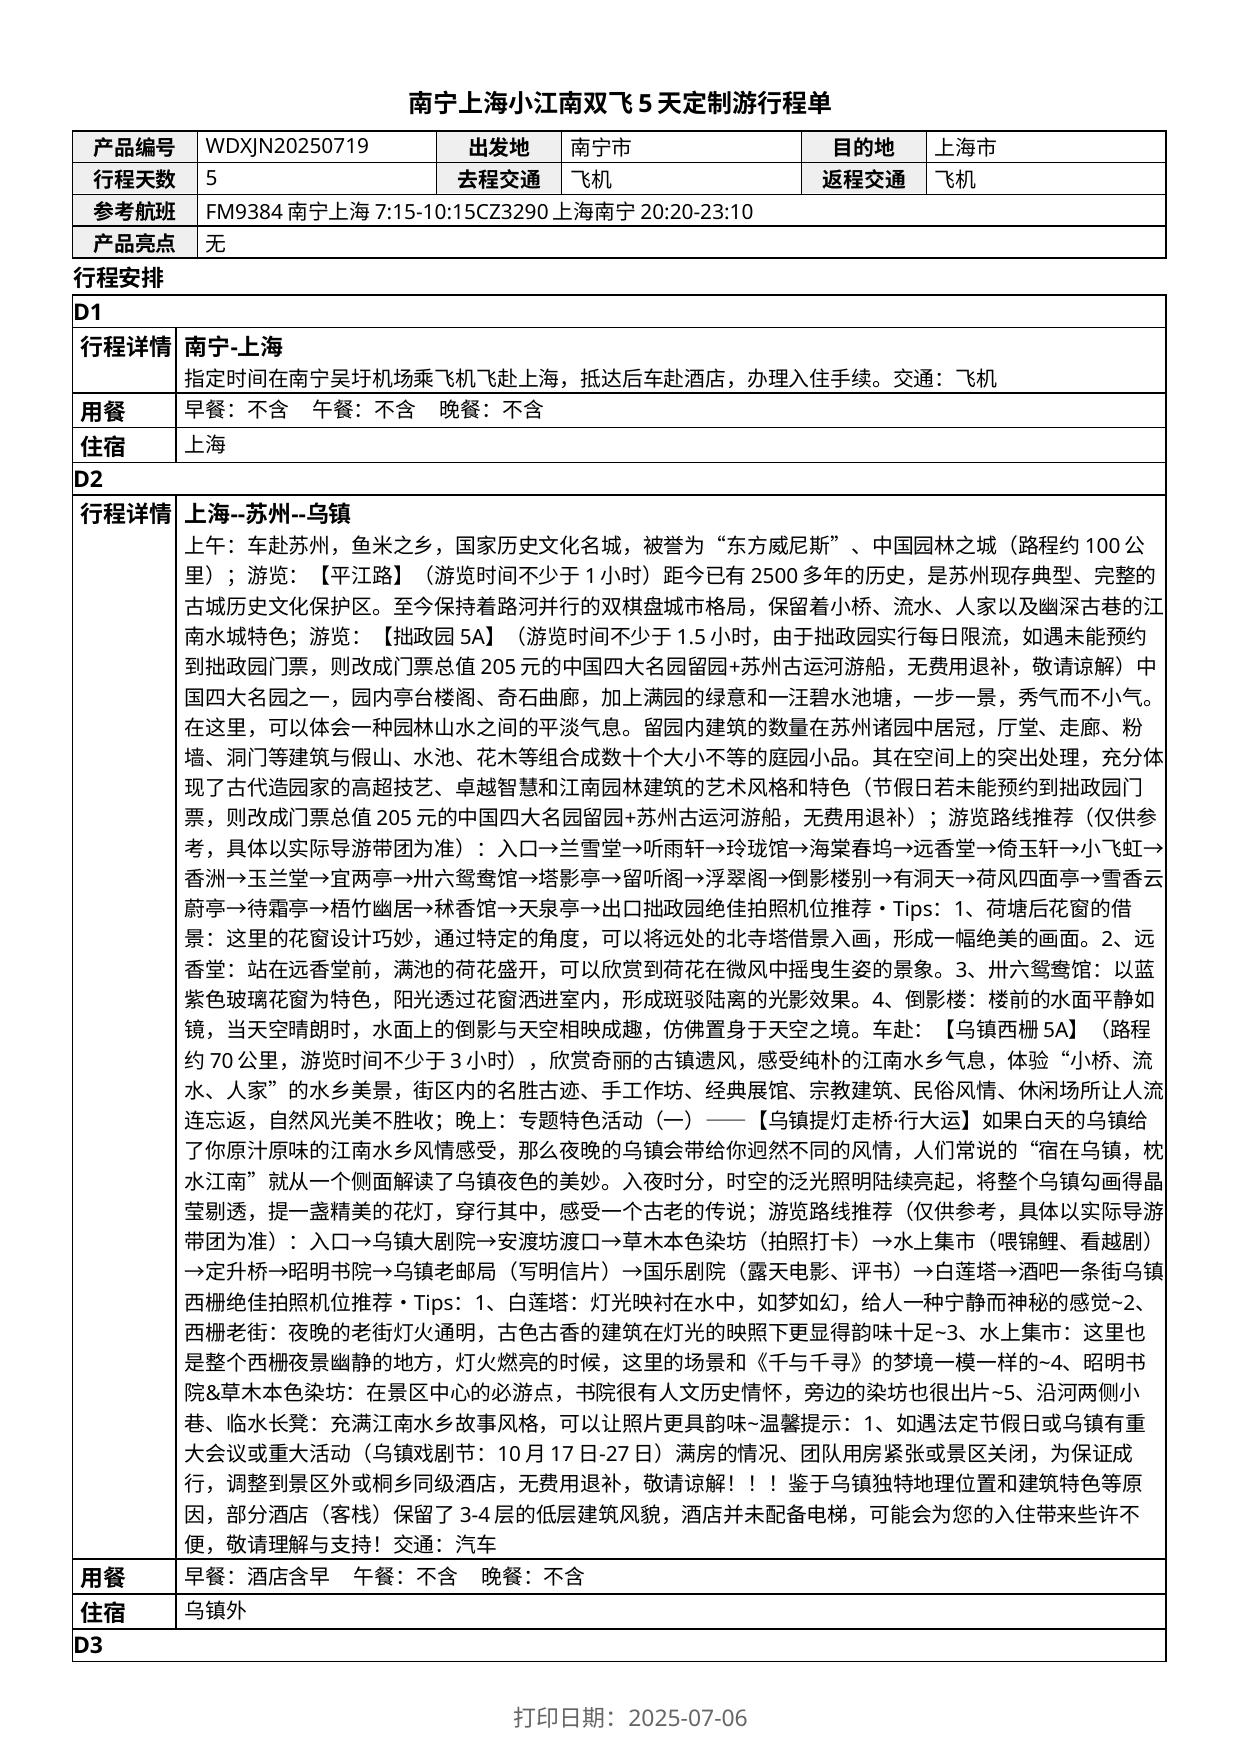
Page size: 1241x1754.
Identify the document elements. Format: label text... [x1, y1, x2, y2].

table_cell 用餐 [73, 394, 175, 427]
table_cell 早餐：不含 午餐：不含 晚餐：不含 [177, 394, 1165, 427]
table_cell 无 [198, 227, 1165, 257]
table_cell 行程天数 [73, 163, 197, 193]
table_cell 南宁-上海 指定时间在南宁吴圩机场乘飞机飞赴上海，抵达后车赴酒店，办理入住手续。 [177, 328, 1165, 392]
text 南宁上海小江南双飞5天定制游行程单 [73, 83, 1167, 119]
table_header 出发地 [437, 132, 561, 162]
table_header 南宁市 [562, 132, 801, 162]
table_cell 去程交通 [437, 163, 561, 193]
text 行程安排 [73, 260, 1167, 293]
table_cell 飞机 [927, 163, 1165, 193]
table_cell D3 [73, 1630, 1165, 1661]
table_cell 乌镇外 [177, 1595, 1165, 1628]
table_cell 行程详情 [73, 328, 175, 392]
table_cell 住宿 [73, 428, 175, 462]
table_header D1 [73, 296, 1165, 327]
table_cell 产品亮点 [73, 227, 197, 257]
table_cell 飞机 [562, 163, 801, 193]
table_header WDXJN20250719 [198, 132, 436, 162]
table_header 产品编号 [73, 132, 197, 162]
table_cell 参考航班 [73, 195, 197, 225]
table_cell 早餐：酒店含早 午餐：不含 晚餐：不含 [177, 1560, 1165, 1593]
table_cell 上海--苏州--乌镇 上午：车赴苏州，鱼米之乡，国家历史文化名城，被誉为“东方威尼斯”、中国园林之城（路程约100公里）； [177, 496, 1165, 1558]
table_header 上海市 [927, 132, 1165, 162]
table_cell 用餐 [73, 1560, 175, 1593]
table_cell 上海 [177, 428, 1165, 462]
table_cell 行程详情 [73, 496, 175, 1558]
table_cell 返程交通 [802, 163, 926, 193]
table_cell 5 [198, 163, 436, 193]
table_cell FM9384南宁上海7:15-10:15 [198, 195, 1165, 225]
table_cell D2 [73, 463, 1165, 494]
table_cell 住宿 [73, 1595, 175, 1628]
table_header 目的地 [802, 132, 926, 162]
